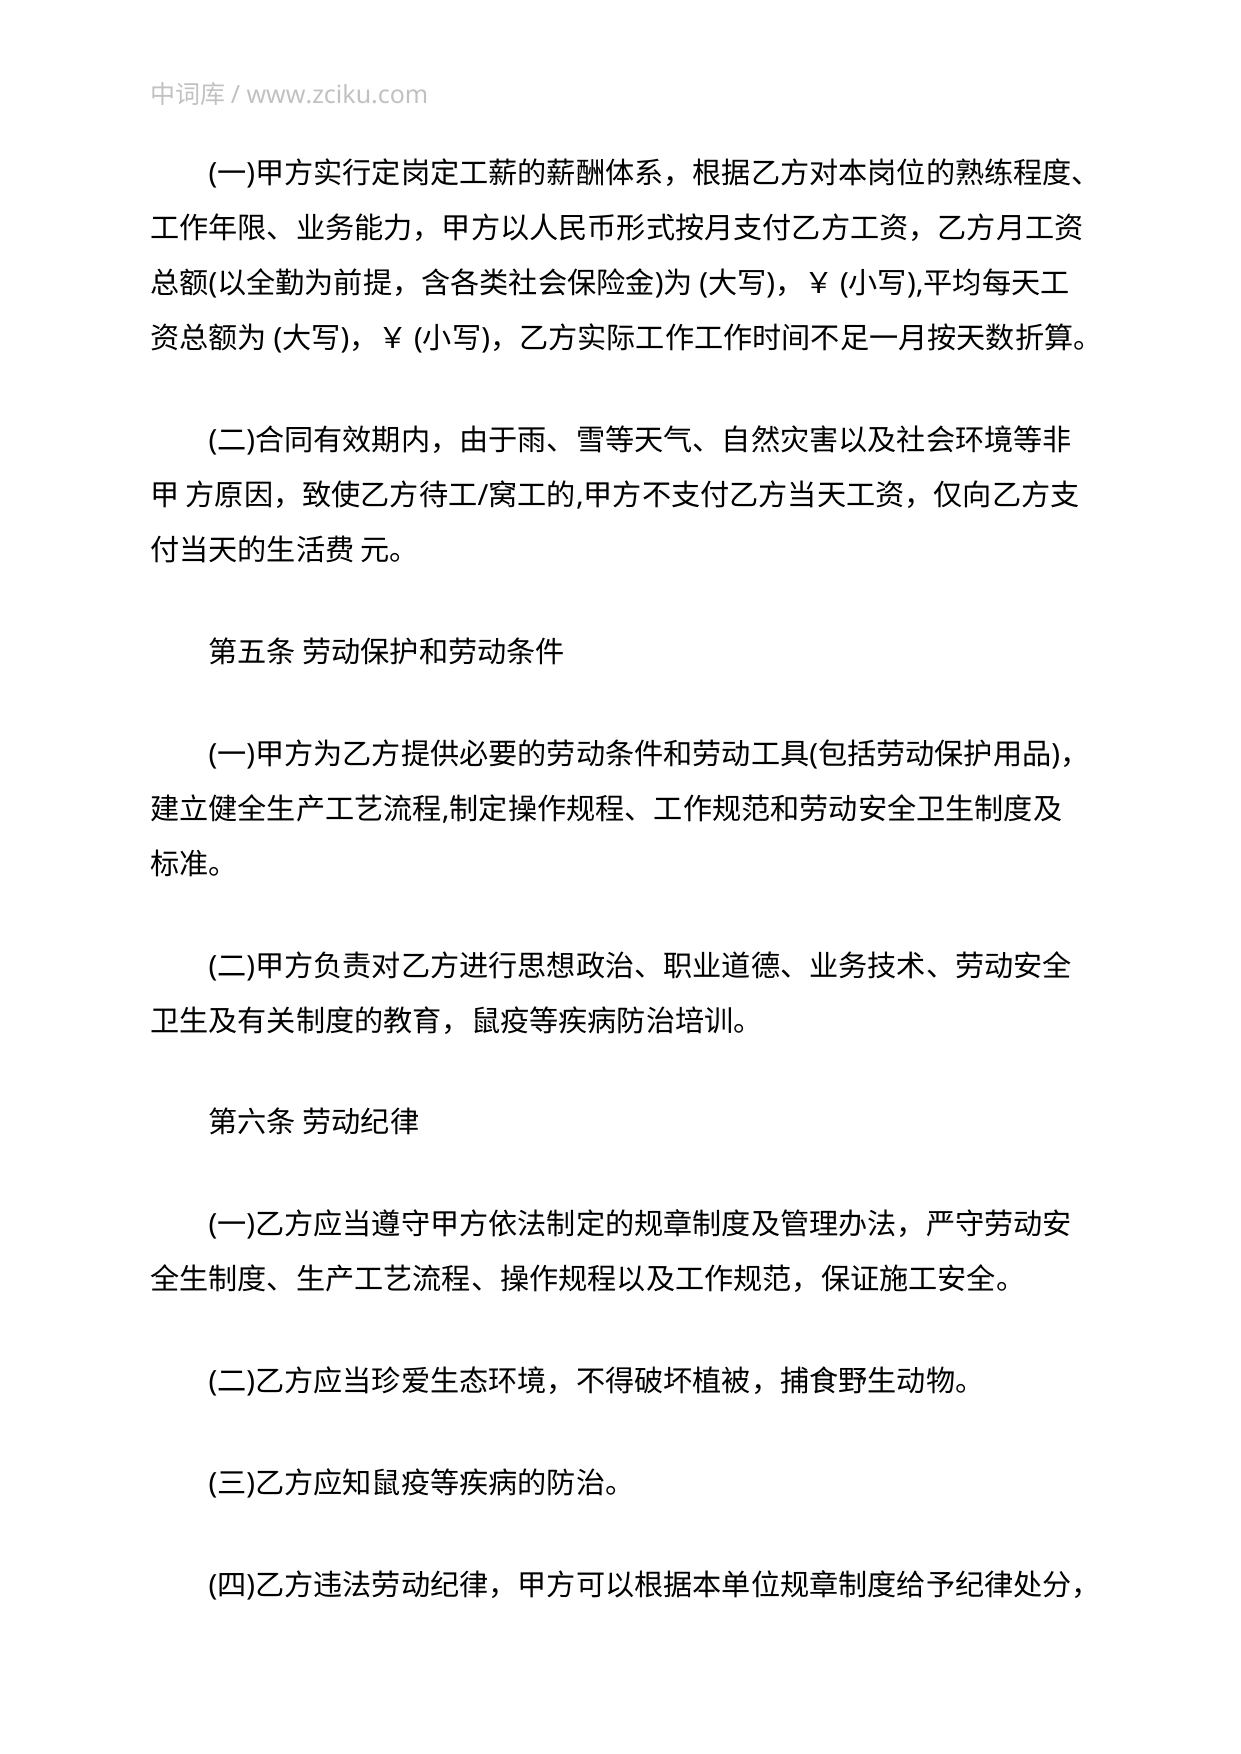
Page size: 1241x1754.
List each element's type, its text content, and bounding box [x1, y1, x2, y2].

text 第六条 劳动纪律 [150, 1099, 1090, 1141]
text (一)乙方应当遵守甲方依法制定的规章制度及管理办法，严守劳动安全生制度、生产工艺流程、操作规程以及工作规范，保证施工安全。 [150, 1201, 1090, 1298]
text (二)甲方负责对乙方进行思想政治、职业道德、业务技术、劳动安全卫生及有关制度的教育，鼠疫等疾病防治培训。 [150, 942, 1090, 1039]
text (二)乙方应当珍爱生态环境，不得破坏植被，捕食野生动物。 [150, 1357, 1090, 1400]
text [150, 1561, 1090, 1604]
text (三)乙方应知鼠疫等疾病的防治。 [150, 1459, 1090, 1502]
text (一)甲方为乙方提供必要的劳动条件和劳动工具(包括劳动保护用品)，建立健全生产工艺流程,制定操作规程、工作规范和劳动安全卫生制度及标准。 [150, 730, 1090, 883]
text (一)甲方实行定岗定工薪的薪酬体系，根据乙方对本岗位的熟练程度、工作年限、业务能力，甲方以人民币形式按月支付乙方工资，乙方月工资总额(以全勤为前提，含各类社会保险金)为 (大写)，￥ (小写),平均每天工资总额为 (大写)，￥ (小写)，乙方实际工作工作时间不足一月按天数折算。 [150, 150, 1090, 357]
text 第五条 劳动保护和劳动条件 [150, 629, 1090, 671]
text (二)合同有效期内，由于雨、雪等天气、自然灾害以及社会环境等非甲 方原因，致使乙方待工/窝工的,甲方不支付乙方当天工资，仅向乙方支付当天的生活费 元。 [150, 417, 1090, 569]
